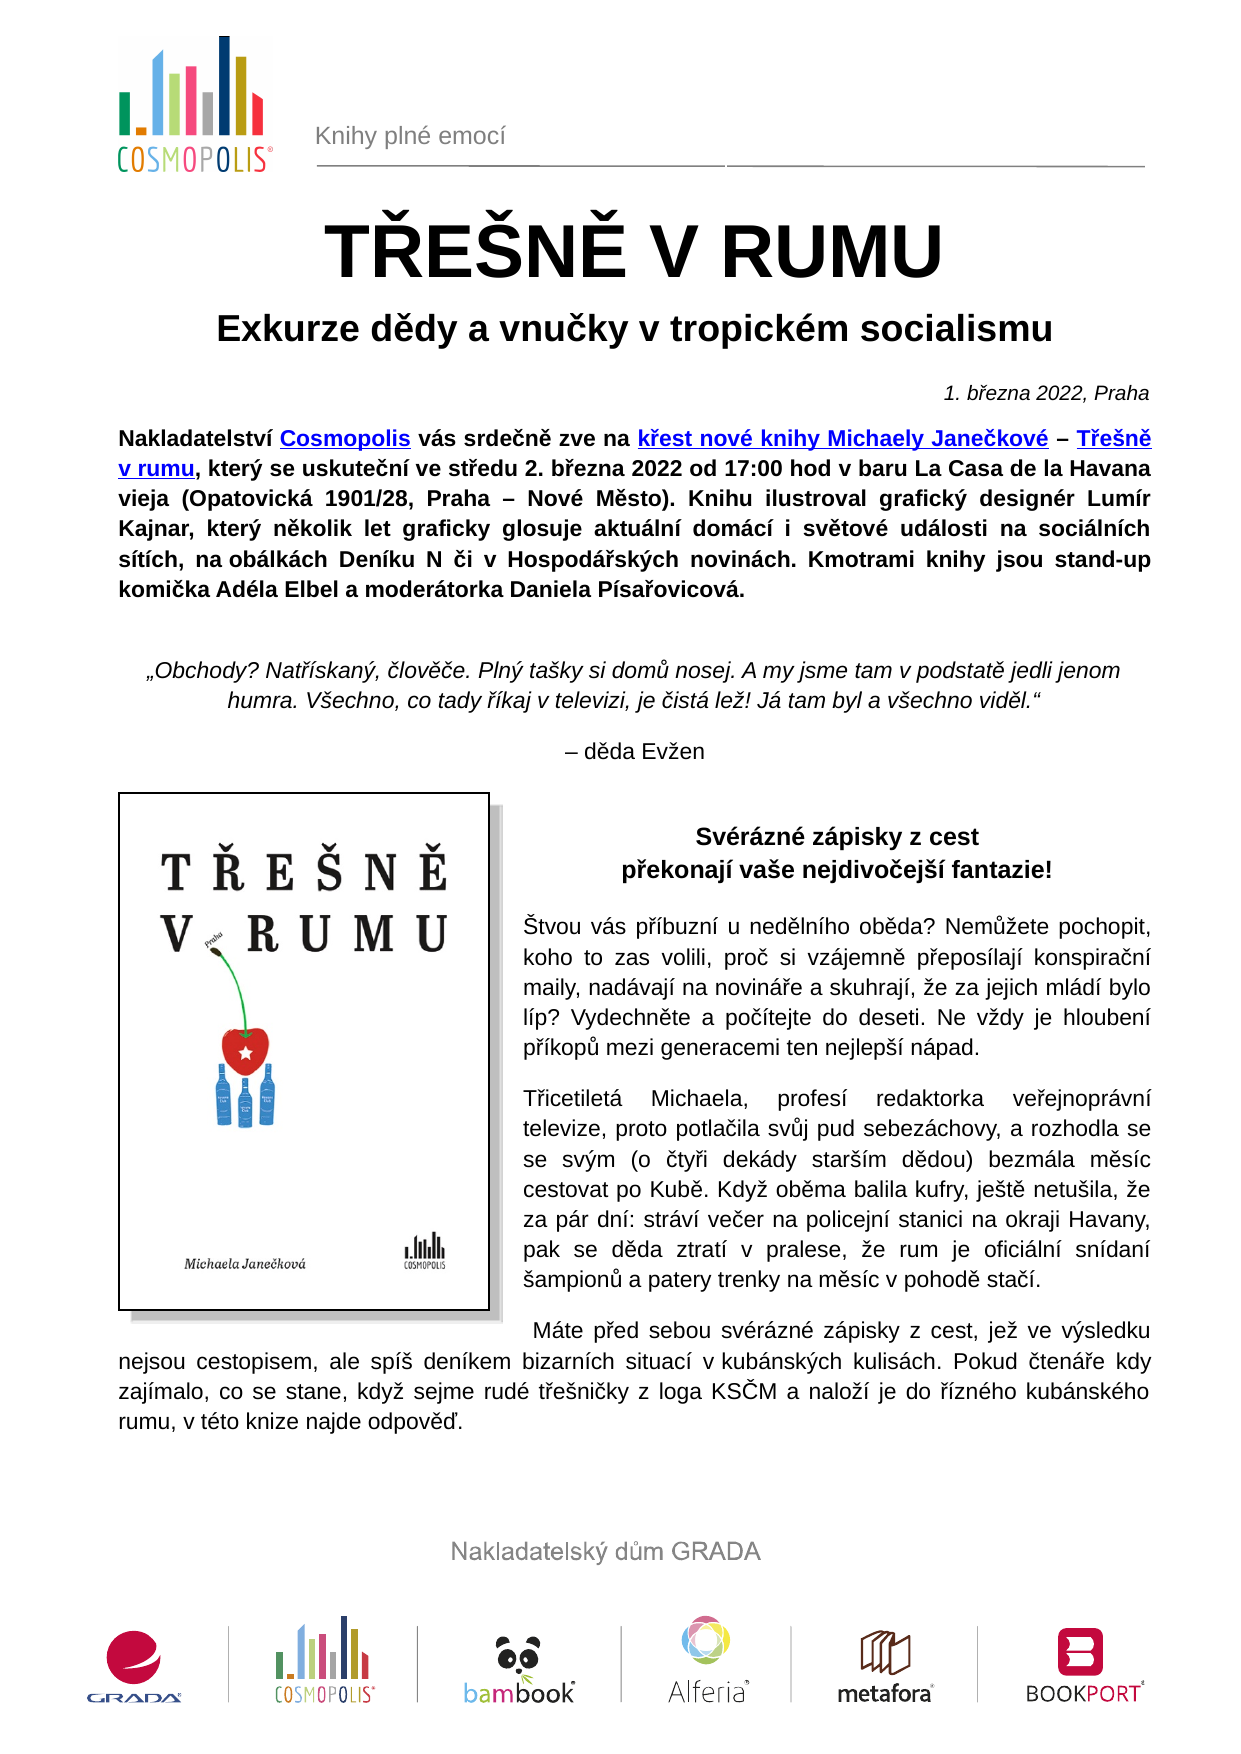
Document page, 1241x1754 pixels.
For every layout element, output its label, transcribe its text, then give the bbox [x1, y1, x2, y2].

text Štvou vás příbuzní u nedělního oběda? Nemůžete pochopit, koho to zas volili, proč si vzájemně přeposílají konspirační maily, nadávají na novináře a skuhrají, že za jejich mládí bylo líp? Vydechněte a počítejte do deseti. Ne vždy je hloubení příkopů mezi generacemi ten nejlepší nápad. [503, 913, 1152, 1061]
picture [118, 36, 273, 172]
text Máte před sebou svérázné zápisky z cest, jež ve výsledku nejsou cestopisem, ale spíš deníkem bizarních situací v kubánských kulisách. Pokud čtenáře kdy zajímalo, co se stane, když sejme rudé třešničky z loga KSČM a naloží je do řízného kubánského rumu, v této knize najde odpověď. [118, 1317, 1152, 1434]
text TŘEŠNĚ V RUMU [118, 207, 1152, 293]
text Exkurze dědy a vnučky v tropickém socialismu [118, 306, 1152, 349]
text Svérázné zápisky z cest [503, 822, 1152, 851]
text „Obchody? Natřískaný, člověče. Plný tašky si domů nosej. A my jsme tam v podstatě jedli jenom humra. Všechno, co tady říkaj v televizi, je čistá lež! Já tam byl a všechno viděl.“ [118, 657, 1152, 713]
text Třicetiletá Michaela, profesí redaktorka veřejnoprávní televize, proto potlačila svůj pud sebezáchovy, a rozhodla se se svým (o čtyři dekády starším dědou) bezmála měsíc cestovat po Kubě. Když oběma balila kufry, ještě netušila, že za pár dní: stráví večer na policejní stanici na okraji Havany, pak se děda ztratí v pralese, že rum je oficiální snídaní šampionů a patery trenky na měsíc v pohodě stačí. [503, 1085, 1152, 1293]
text Nakladatelství Cosmopolis vás srdečně zve na křest nové knihy Michaely Janečkové – Třešně v rumu, který se uskuteční ve středu 2. března 2022 od 17:00 hod v baru La Casa de la Havana vieja (Opatovická 1901/28, Praha – Nové Město). Knihu ilustroval grafický designér Lumír Kajnar, který několik let graficky glosuje aktuální domácí i světové události na sociálních sítích, na obálkách Deníku N či v Hospodářských novinách. Kmotrami knihy jsou stand-up komička Adéla Elbel a moderátorka Daniela Písařovicová. [118, 425, 1152, 602]
list 1. března 2022, Praha [231, 381, 1152, 404]
text překonají vaše nejdivočejší fantazie! [503, 855, 1152, 884]
text – děda Evžen [118, 738, 1152, 764]
picture [120, 794, 488, 1309]
